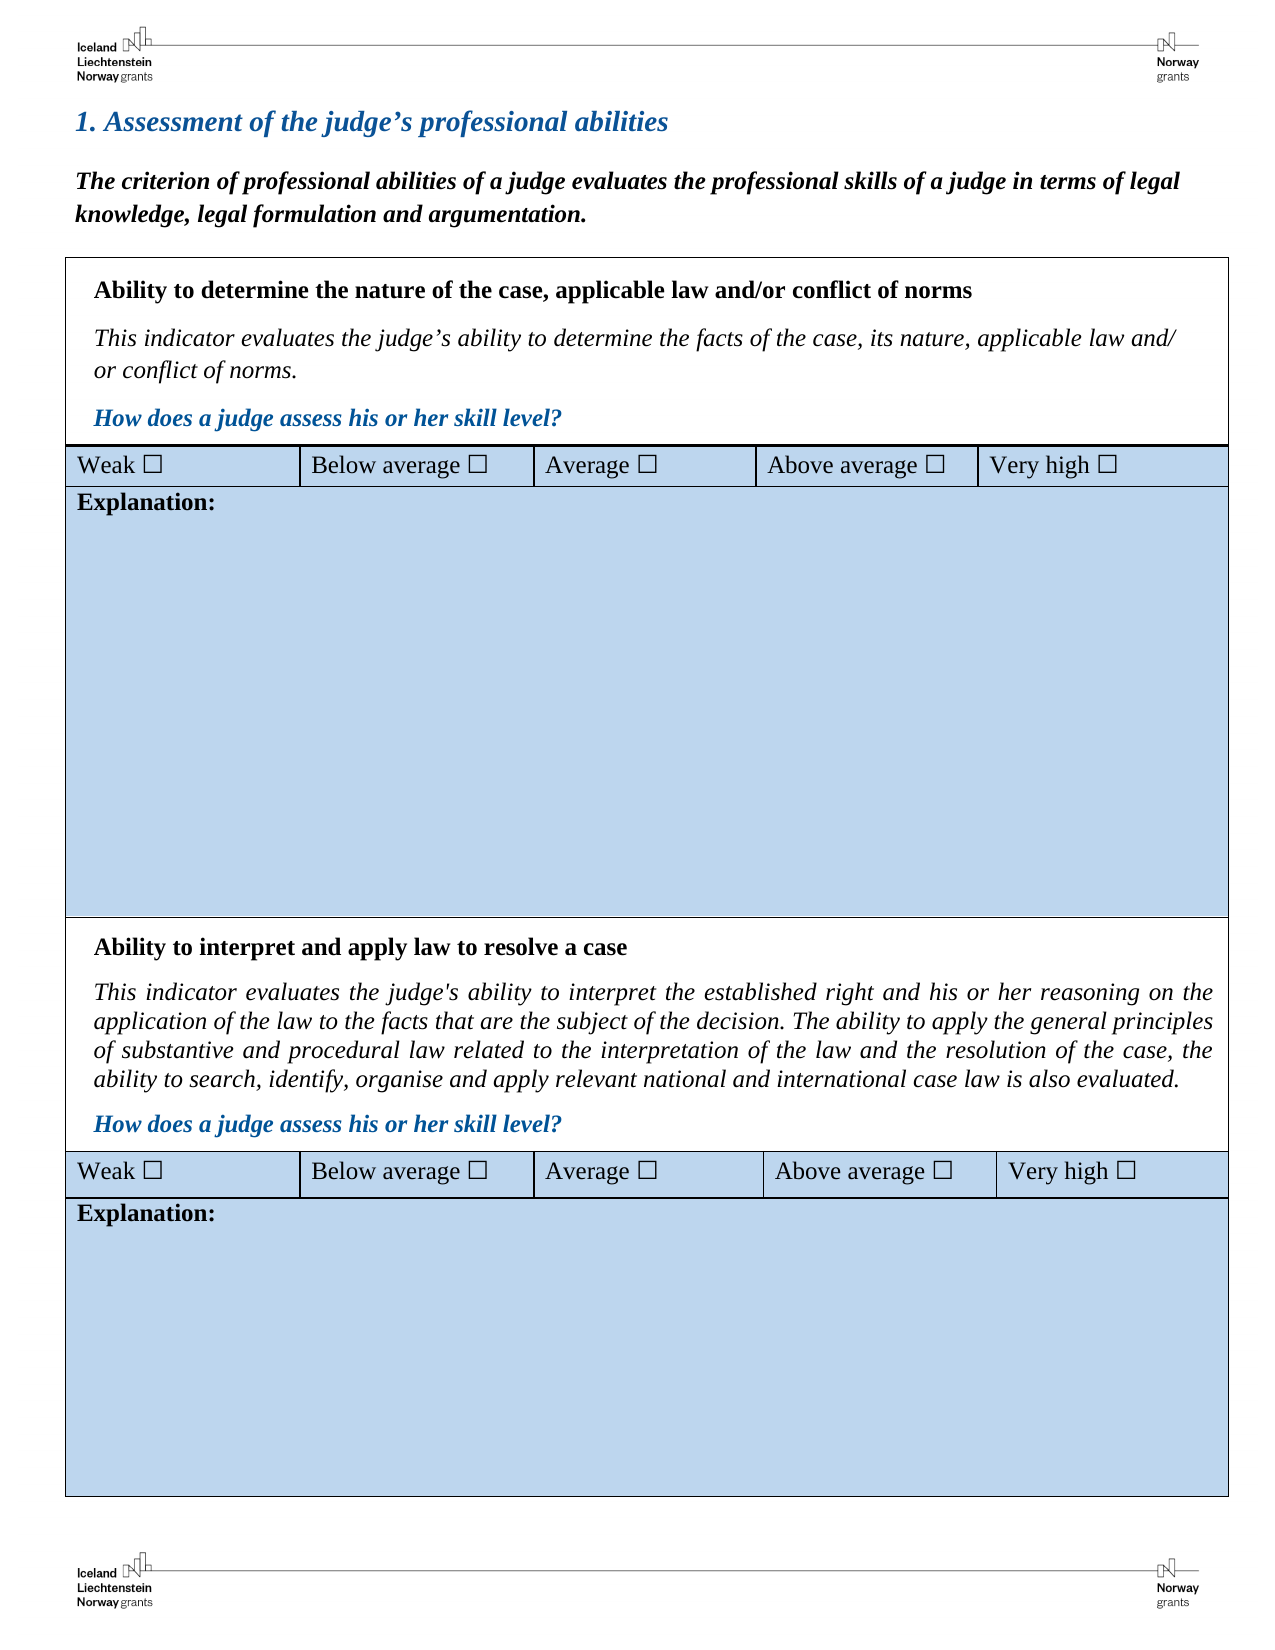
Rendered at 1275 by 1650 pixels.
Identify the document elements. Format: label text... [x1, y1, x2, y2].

table_cell Weak ☐ [66, 1152, 299, 1197]
table_cell Below average [301, 447, 533, 486]
table_cell Very high ☐ [997, 1152, 1228, 1197]
table_cell Ability to interpret and apply law to resolve a case This indicator evaluates the judge's ability to interpret the established right and his or her reasoning on the application of the law to the facts that are the subject of the decision. The ability to apply the general principles of substantive and procedural law related to the interpretation of the law and the resolution of the case, the ability to search, identify, organise and apply relevant national and international case law is also evaluated. How does a judge assess his or her skill level? [66, 918, 1228, 1151]
table_cell Average ☐ [535, 1152, 763, 1197]
table_cell Above average [757, 447, 977, 486]
table_cell Below average ☐ [301, 1152, 533, 1197]
text 1. Assessment of the judge’s professional abilities [75, 104, 1200, 137]
table_header Ability to determine the nature of the case, applicable law and/or conflict of norms This indicator evaluates the judge’s ability to determine the facts of the case, its nature, applicable law and/ or conflict of norms. How does a judge assess his or her skill level? [66, 258, 1228, 444]
table_cell Very high [979, 447, 1228, 486]
table_cell Average [535, 447, 755, 486]
table_cell Explanation: [66, 1199, 1228, 1496]
table_cell Above average ☐ [764, 1152, 996, 1197]
table_cell Explanation: [66, 487, 1228, 916]
picture [18, 0, 1258, 1650]
table_cell Weak [66, 447, 299, 486]
text The criterion of professional abilities of a judge evaluates the professional skills of a judge in terms of legal knowledge, legal formulation and argumentation. [75, 166, 1200, 228]
